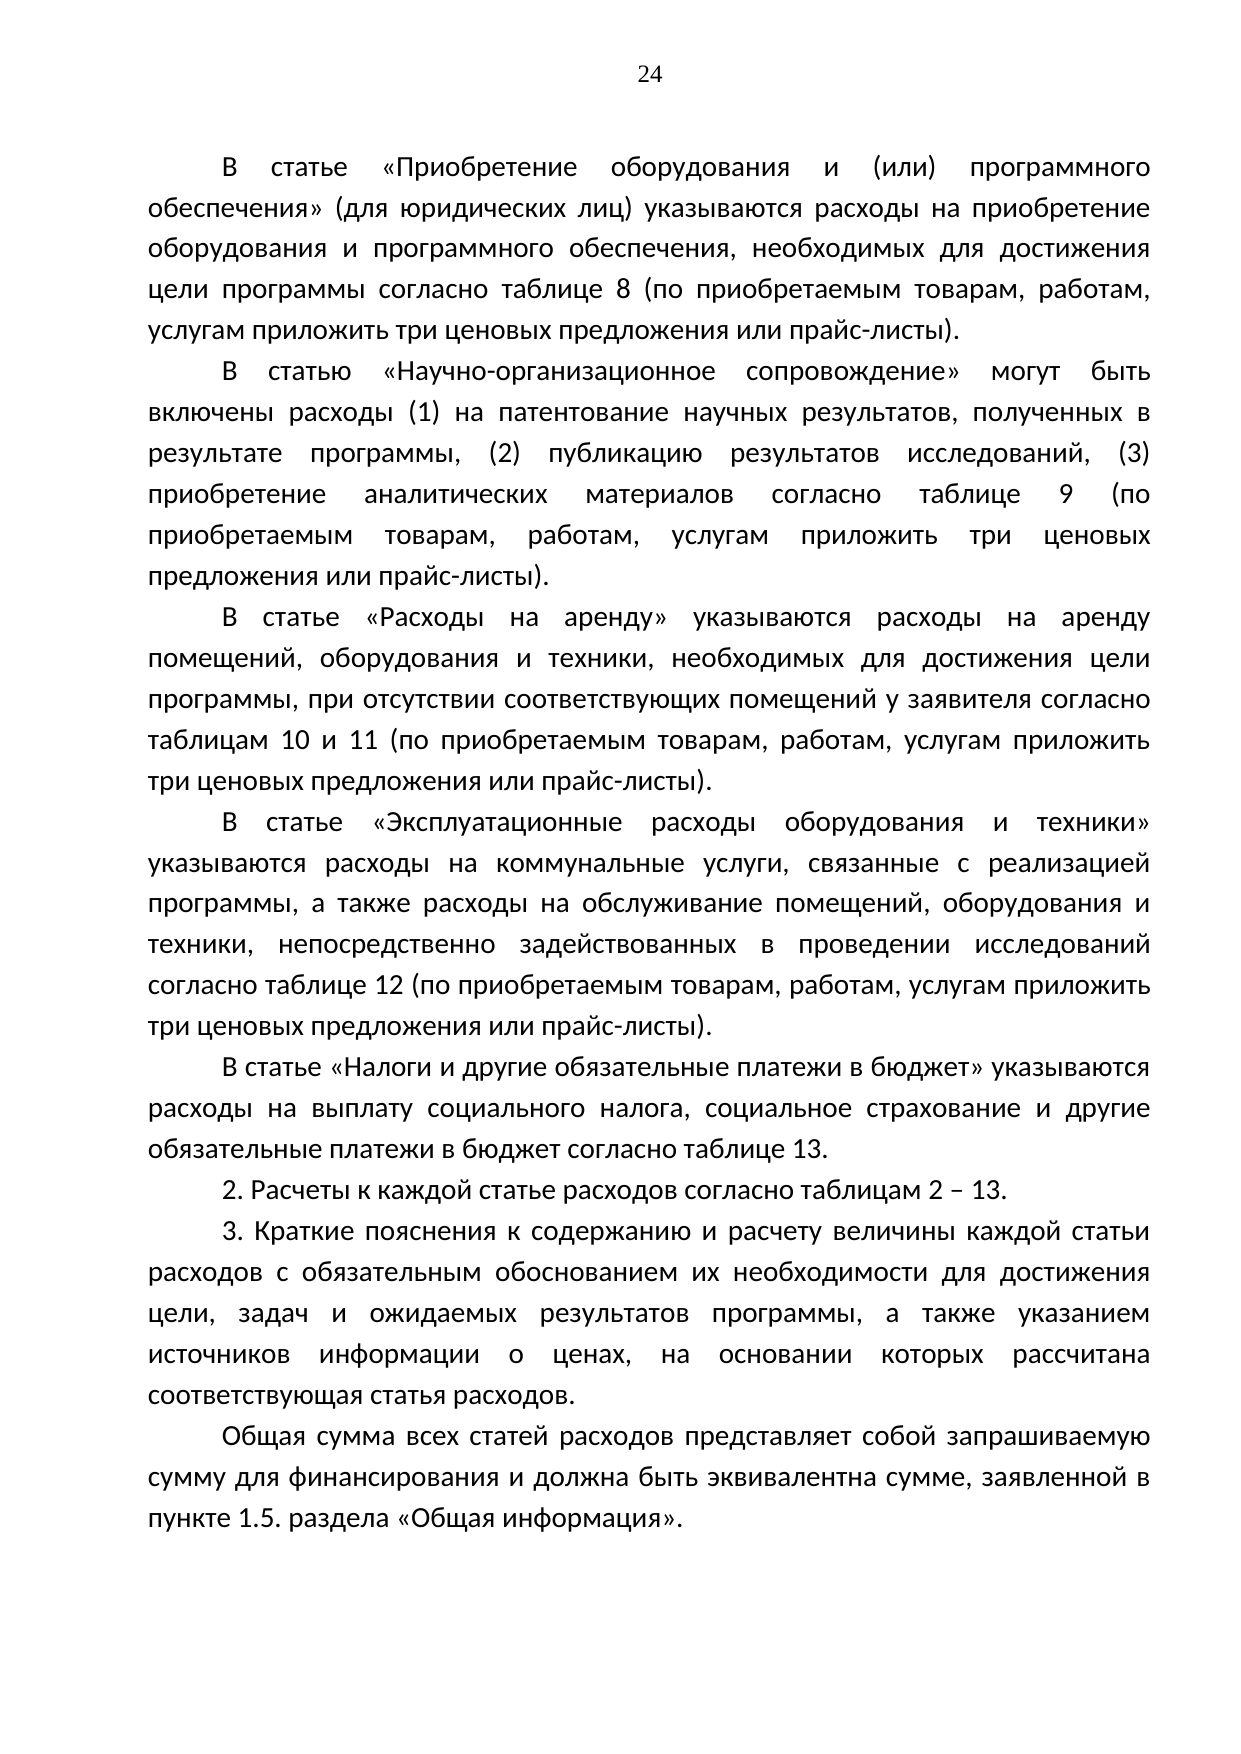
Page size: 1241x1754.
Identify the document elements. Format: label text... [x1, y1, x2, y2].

text Общая сумма всех статей расходов представляет собой запрашиваемую сумму для финансирования и должна быть эквивалентна сумме, заявленной в пункте 1.5. раздела «Общая информация». [148, 1417, 1152, 1534]
text В статье «Эксплуатационные расходы оборудования и техники» указываются расходы на коммунальные услуги, связанные с реализацией программы, а также расходы на обслуживание помещений, оборудования и техники, непосредственно задействованных в проведении исследований согласно таблице 12 (по приобретаемым товарам, работам, услугам приложить три ценовых предложения или прайс-листы). [148, 803, 1152, 1043]
text 3. Краткие пояснения к содержанию и расчету величины каждой статьи расходов с обязательным обоснованием их необходимости для достижения цели, задач и ожидаемых результатов программы, а также указанием источников информации о ценах, на основании которых рассчитана соответствующая статья расходов. [148, 1212, 1152, 1411]
text В статье «Приобретение оборудования и (или) программного обеспечения» (для юридических лиц) указываются расходы на приобретение оборудования и программного обеспечения, необходимых для достижения цели программы согласно таблице 8 (по приобретаемым товарам, работам, услугам приложить три ценовых предложения или прайс-листы). [148, 148, 1152, 347]
text 2. Расчеты к каждой статье расходов согласно таблицам 2 – 13. [148, 1171, 1152, 1207]
text В статью «Научно-организационное сопровождение» могут быть включены расходы (1) на патентование научных результатов, полученных в результате программы, (2) публикацию результатов исследований, (3) приобретение аналитических материалов согласно таблице 9 (по приобретаемым товарам, работам, услугам приложить три ценовых предложения или прайс-листы). [148, 352, 1152, 593]
text В статье «Расходы на аренду» указываются расходы на аренду помещений, оборудования и техники, необходимых для достижения цели программы, при отсутствии соответствующих помещений у заявителя согласно таблицам 10 и 11 (по приобретаемым товарам, работам, услугам приложить три ценовых предложения или прайс-листы). [148, 598, 1152, 797]
text В статье «Налоги и другие обязательные платежи в бюджет» указываются расходы на выплату социального налога, социальное страхование и другие обязательные платежи в бюджет согласно таблице 13. [148, 1048, 1152, 1166]
